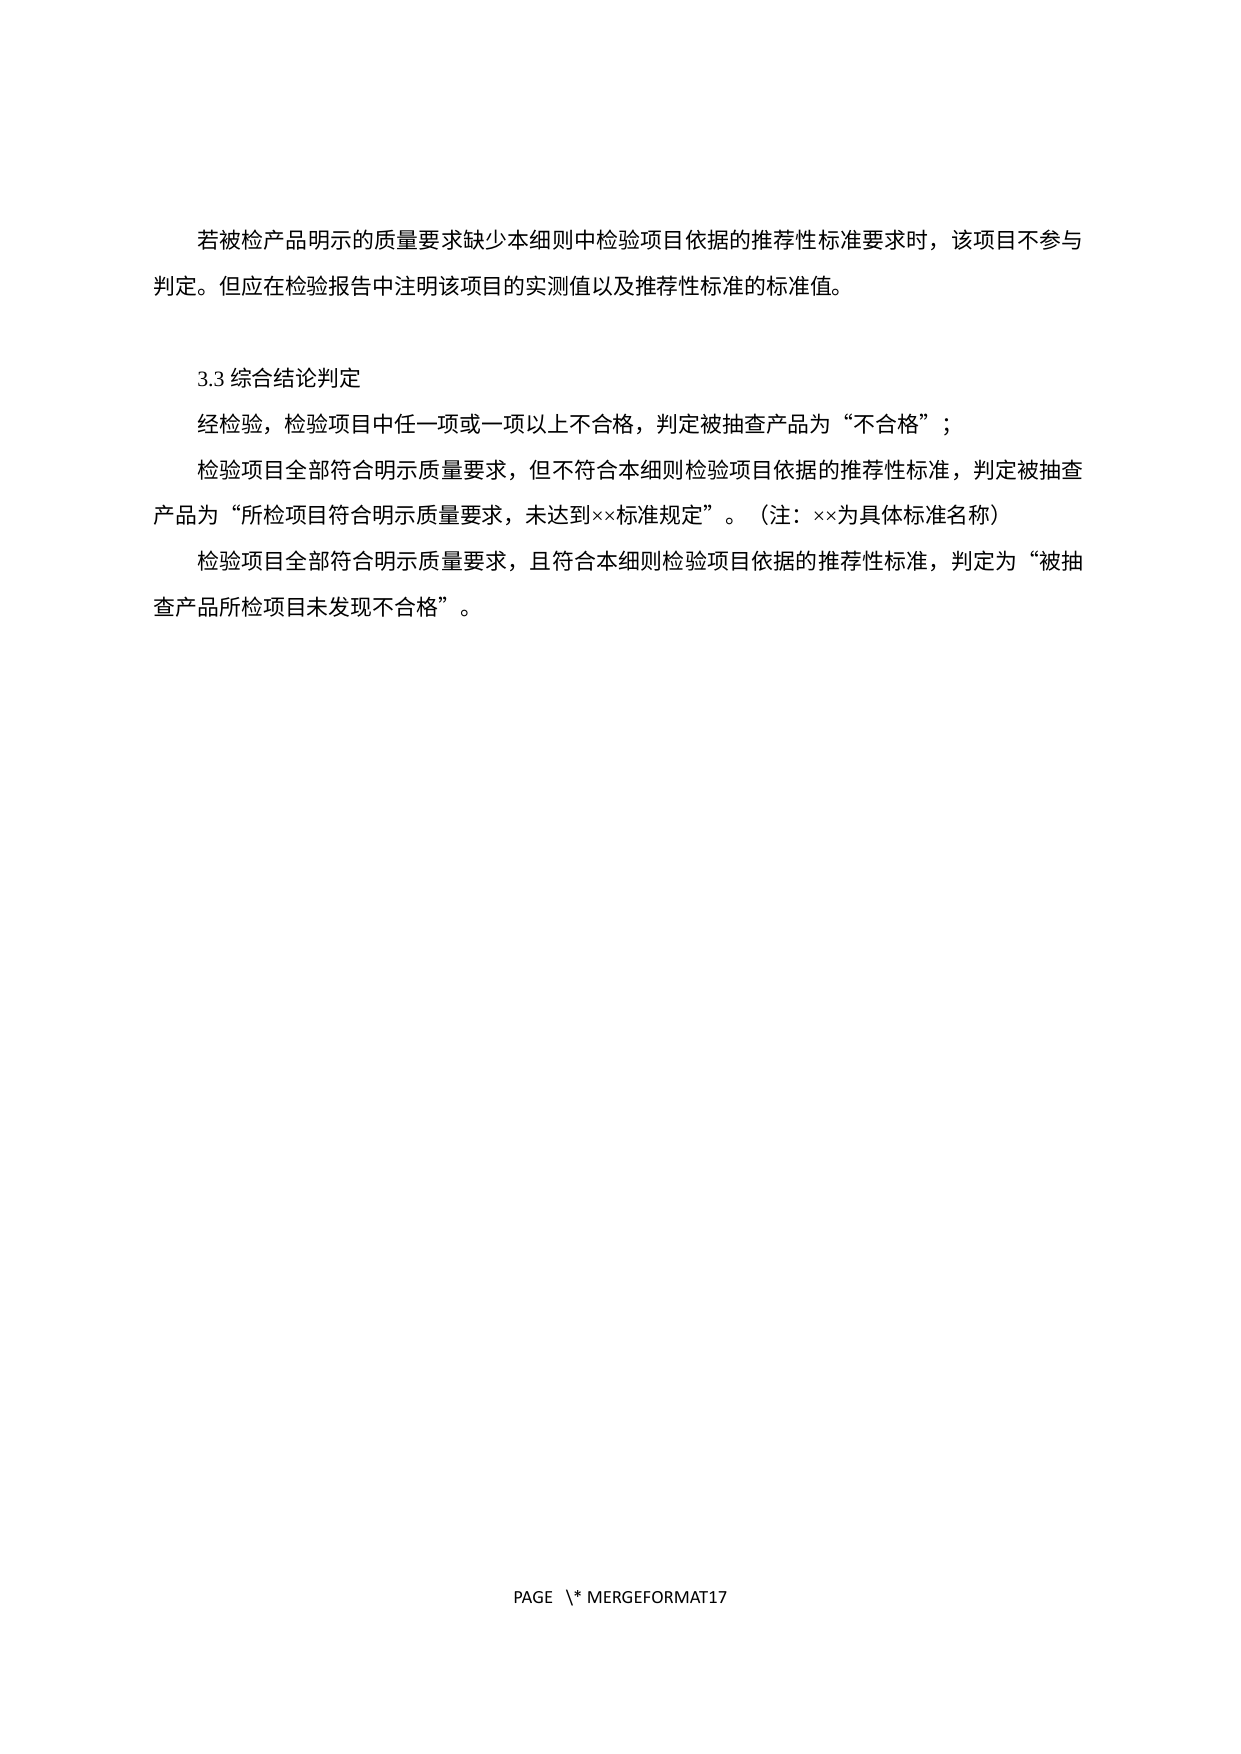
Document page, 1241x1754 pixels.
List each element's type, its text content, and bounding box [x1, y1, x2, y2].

text 经检验，检验项目中任一项或一项以上不合格，判定被抽查产品为“不合格”； [153, 396, 1087, 441]
text 检验项目全部符合明示质量要求，但不符合本细则检验项目依据的推荐性标准，判定被抽查产品为“所检项目符合明示质量要求，未达到××标准规定”。（注：××为具体标准名称） [153, 441, 1087, 533]
text 3.3 综合结论判定 [153, 350, 1087, 396]
text 检验项目全部符合明示质量要求，且符合本细则检验项目依据的推荐性标准，判定为“被抽查产品所检项目未发现不合格”。 [153, 533, 1087, 625]
text 若被检产品明示的质量要求缺少本细则中检验项目依据的推荐性标准要求时，该项目不参与判定。但应在检验报告中注明该项目的实测值以及推荐性标准的标准值。 [153, 212, 1087, 304]
